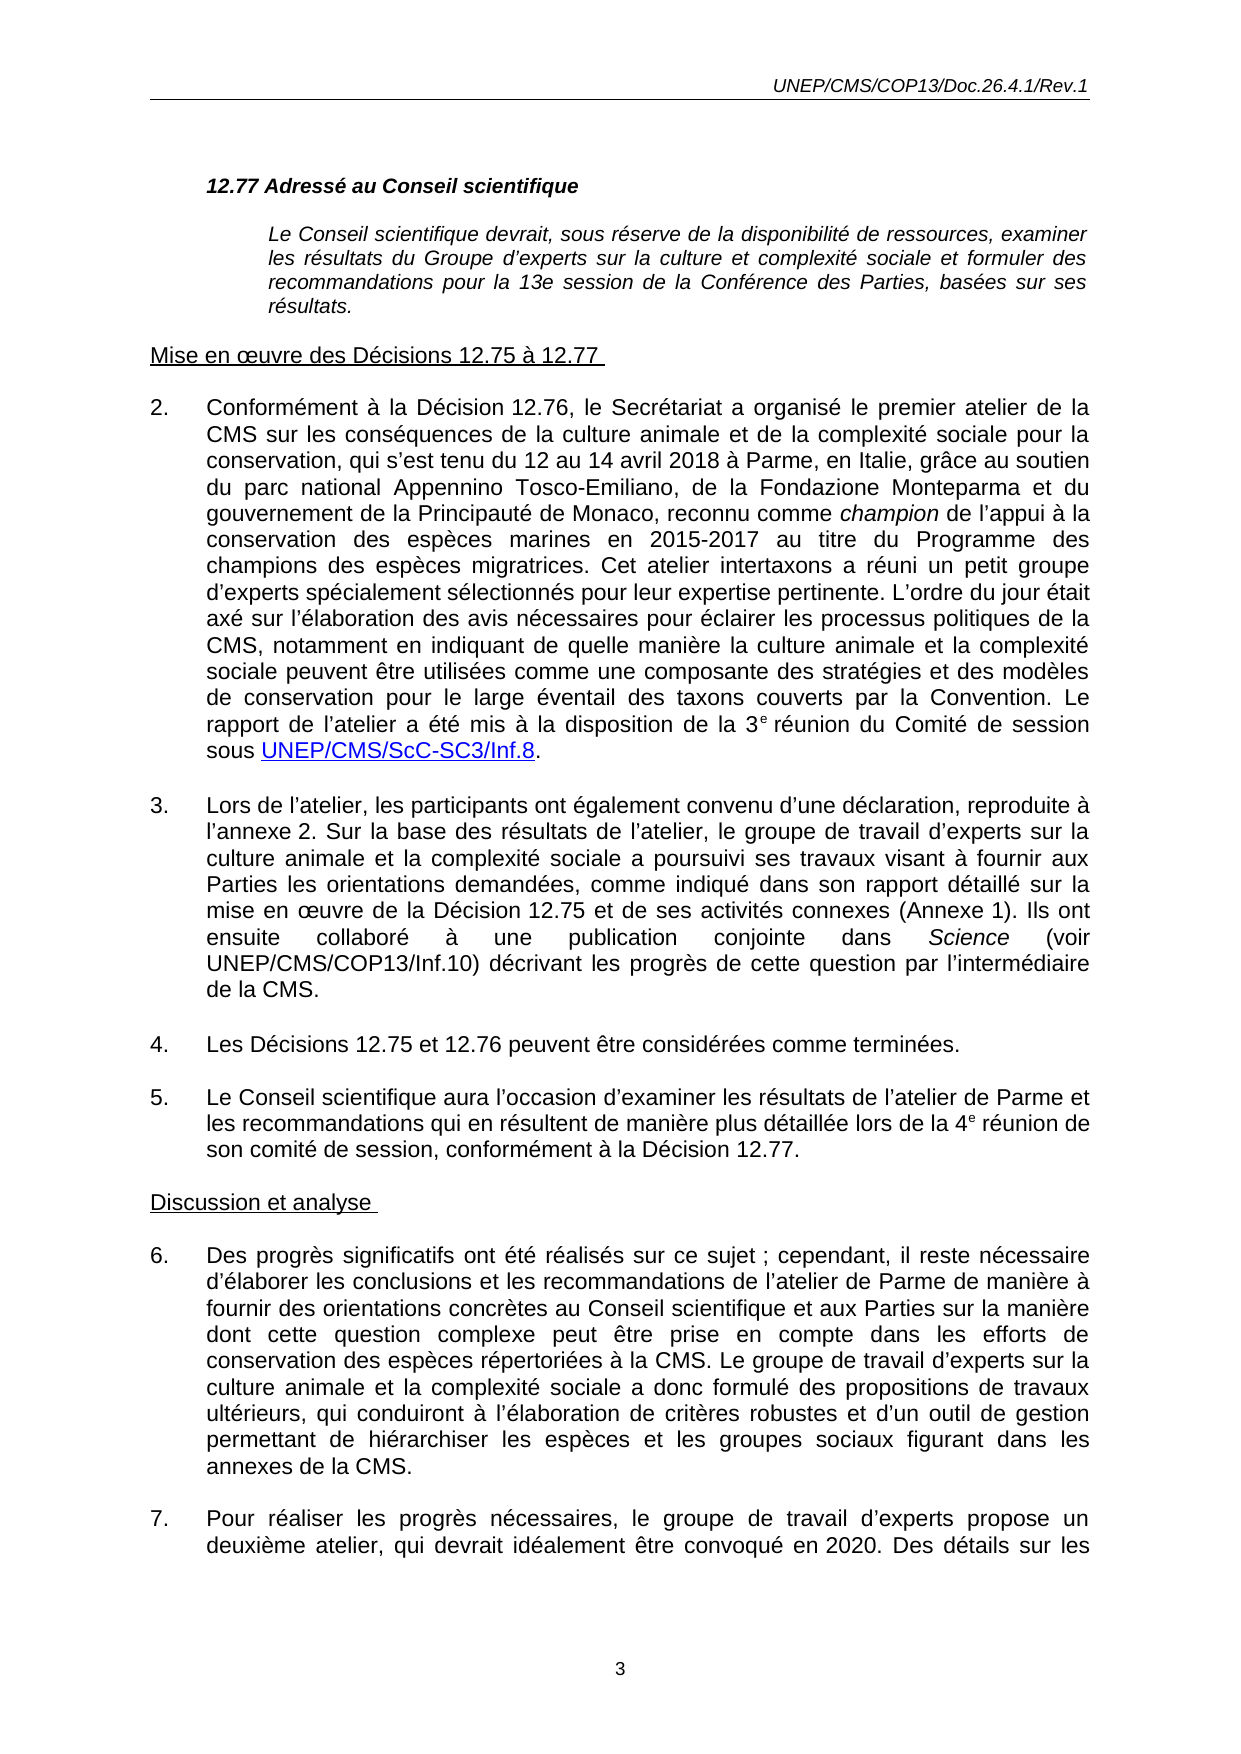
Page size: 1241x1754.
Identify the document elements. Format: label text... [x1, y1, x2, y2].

text Le Conseil scientifique devrait, sous réserve de la disponibilité de ressources, examiner les résultats du Groupe d’experts sur la culture et complexité sociale et formuler des recommandations pour la 13e session de la Conférence des Parties, basées sur ses résultats. [206, 222, 1090, 318]
list Lors de l’atelier, les participants ont également convenu d’une déclaration, reproduite à l’annexe 2. Sur la base des résultats de l’atelier, le groupe de travail d’experts sur la culture animale et la complexité sociale a poursuivi ses travaux visant à fournir aux Parties les orientations demandées, comme indiqué dans son rapport détaillé sur la mise en œuvre de la Décision 12.75 et de ses activités connexes (Annexe 1). Ils ont ensuite collaboré à une publication conjointe dans Science (voir UNEP/CMS/COP13/Inf.10) décrivant les progrès de cette question par l’intermédiaire de la CMS. [150, 792, 1090, 1003]
list Des progrès significatifs ont été réalisés sur ce sujet ; cependant, il reste nécessaire d’élaborer les conclusions et les recommandations de l’atelier de Parme de manière à fournir des orientations concrètes au Conseil scientifique et aux Parties sur la manière dont cette question complexe peut être prise en compte dans les efforts de conservation des espèces répertoriées à la CMS. Le groupe de travail d’experts sur la culture animale et la complexité sociale a donc formulé des propositions de travaux ultérieurs, qui conduiront à l’élaboration de critères robustes et d’un outil de gestion permettant de hiérarchiser les espèces et les groupes sociaux figurant dans les annexes de la CMS. [150, 1242, 1090, 1479]
list 12.77 Adressé au Conseil scientifique [206, 174, 1090, 198]
text Mise en œuvre des Décisions 12.75 à 12.77 [150, 342, 1090, 368]
list Conformément à la Décision 12.76, le Secrétariat a organisé le premier atelier de la CMS sur les conséquences de la culture animale et de la complexité sociale pour la conservation, qui s’est tenu du 12 au 14 avril 2018 à Parme, en Italie, grâce au soutien du parc national Appennino Tosco-Emiliano, de la Fondazione Monteparma et du gouvernement de la Principauté de Monaco, reconnu comme champion de l’appui à la conservation des espèces marines en 2015-2017 au titre du Programme des champions des espèces migratrices. Cet atelier intertaxons a réuni un petit groupe d’experts spécialement sélectionnés pour leur expertise pertinente. L’ordre du jour était axé sur l’élaboration des avis nécessaires pour éclairer les processus politiques de la CMS, notamment en indiquant de quelle manière la culture animale et la complexité sociale peuvent être utilisées comme une composante des stratégies et des modèles de conservation pour le large éventail des taxons couverts par la Convention. Le rapport de l’atelier a été mis à la disposition de la 3e réunion du Comité de session sous UNEP/CMS/ScC-SC3/Inf.8. [150, 394, 1090, 763]
list Les Décisions 12.75 et 12.76 peuvent être considérées comme terminées. [150, 1031, 1090, 1057]
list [150, 1505, 1090, 1558]
list Le Conseil scientifique aura l’occasion d’examiner les résultats de l’atelier de Parme et les recommandations qui en résultent de manière plus détaillée lors de la 4e réunion de son comité de session, conformément à la Décision 12.77. [150, 1084, 1090, 1163]
text Discussion et analyse [150, 1189, 1090, 1216]
